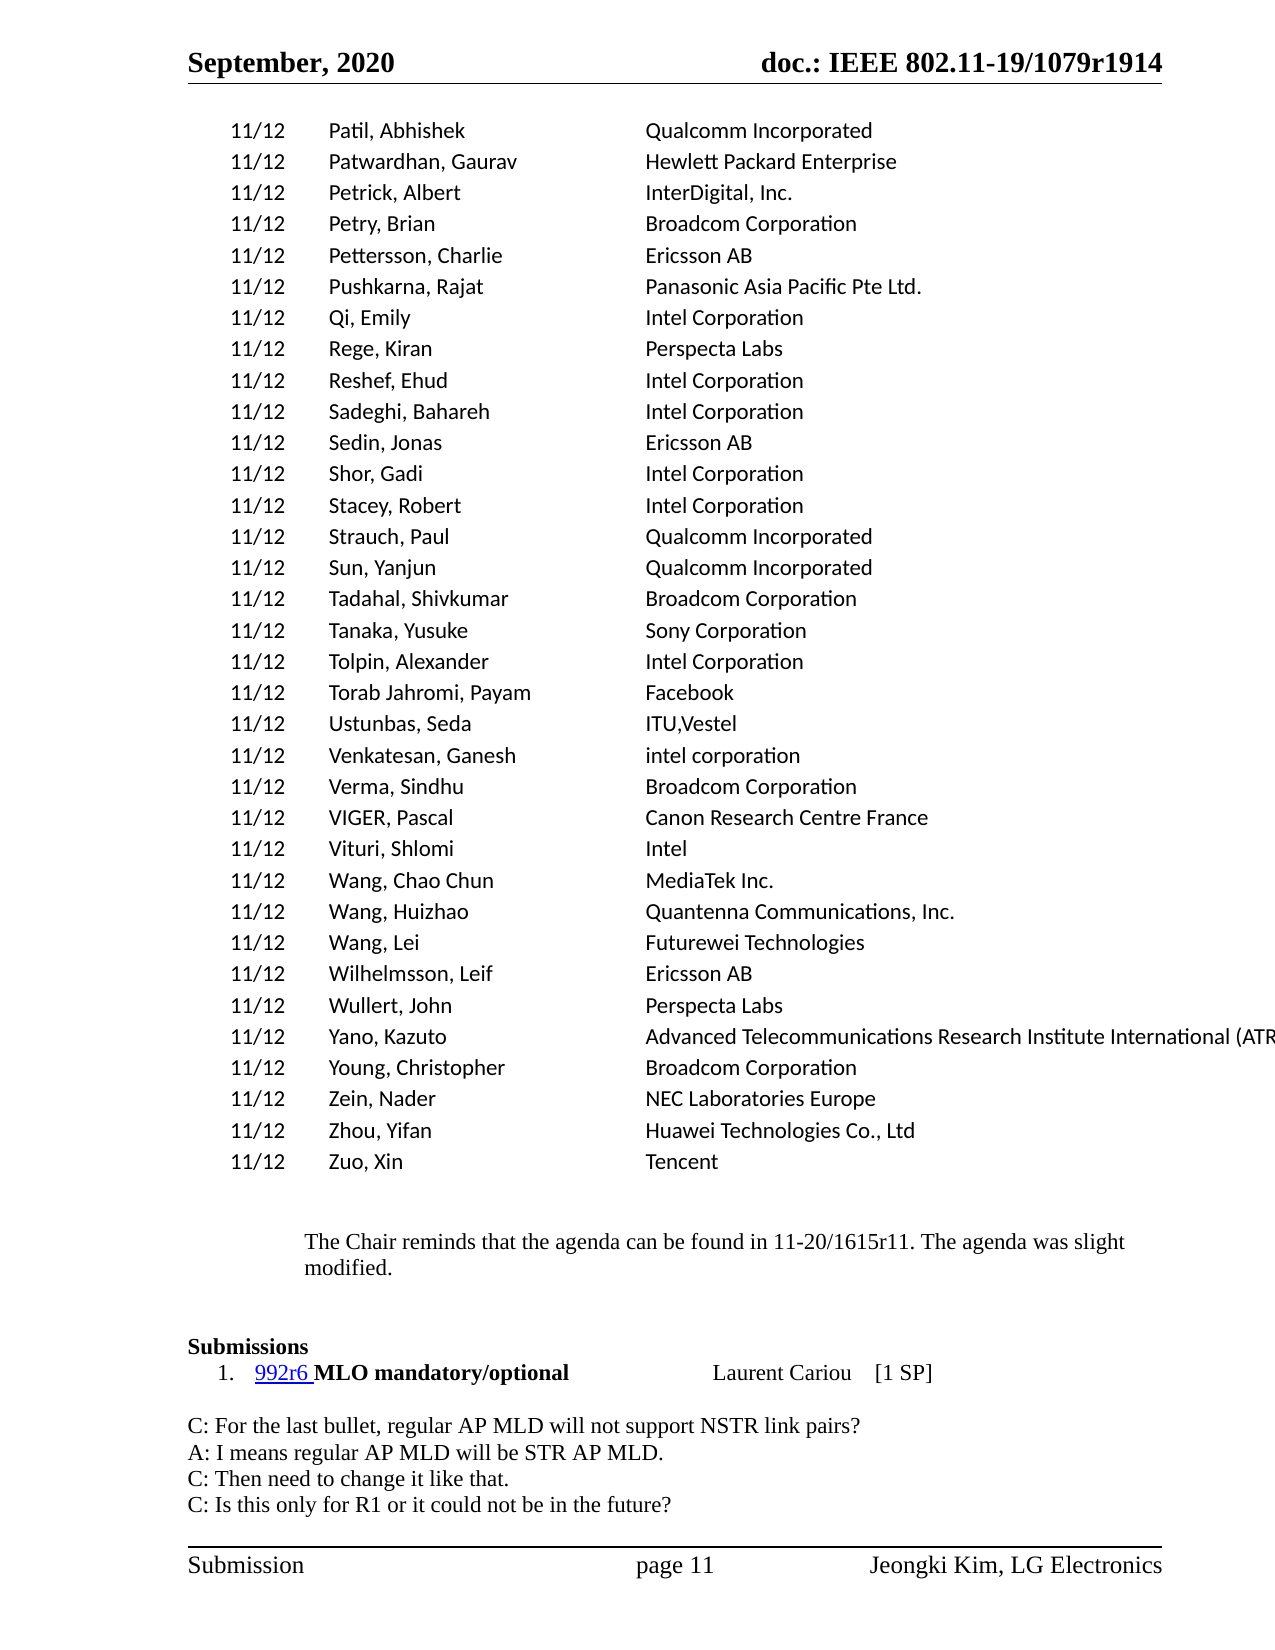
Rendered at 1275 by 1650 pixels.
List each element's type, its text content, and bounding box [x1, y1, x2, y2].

table_cell Broadcom Corporation [644, 769, 1275, 800]
table_cell 11/12 [188, 206, 327, 237]
table_cell Wang, Huizhao [327, 894, 644, 925]
text Submissions [187, 1333, 1162, 1359]
table_cell Intel Corporation [644, 394, 1275, 425]
table_cell ITU,Vestel [644, 706, 1275, 737]
table_cell Qi, Emily [327, 300, 644, 331]
table_cell 11/12 [188, 144, 327, 175]
table_cell intel corporation [644, 738, 1275, 769]
table_cell Sadeghi, Bahareh [327, 394, 644, 425]
table_cell MediaTek Inc. [644, 863, 1275, 894]
table_cell Yano, Kazuto [327, 1019, 644, 1050]
table_cell 11/12 [188, 988, 327, 1019]
table_cell Verma, Sindhu [327, 769, 644, 800]
table_cell 11/12 [188, 113, 327, 144]
table_cell 11/12 [188, 800, 327, 831]
text C: For the last bullet, regular AP MLD will not support NSTR link pairs? [187, 1412, 1162, 1438]
table_cell Qualcomm Incorporated [644, 550, 1275, 581]
table_cell Tanaka, Yusuke [327, 613, 644, 644]
table_cell Facebook [644, 675, 1275, 706]
table_cell Intel Corporation [644, 488, 1275, 519]
table_cell 11/12 [188, 1019, 327, 1050]
table_cell Patwardhan, Gaurav [327, 144, 644, 175]
table_cell 11/12 [188, 1144, 327, 1175]
table_cell 11/12 [188, 300, 327, 331]
table_cell 11/12 [188, 1081, 327, 1112]
text A: I means regular AP MLD will be STR AP MLD. [187, 1438, 1162, 1465]
table_cell VIGER, Pascal [327, 800, 644, 831]
text C: Then need to change it like that. [187, 1465, 1162, 1491]
table_cell Qualcomm Incorporated [644, 519, 1275, 550]
table_cell Qualcomm Incorporated [644, 113, 1275, 144]
table_cell Zuo, Xin [327, 1144, 644, 1175]
table_cell 11/12 [188, 394, 327, 425]
table_cell 11/12 [188, 675, 327, 706]
table_cell 11/12 [188, 831, 327, 862]
table_cell Intel Corporation [644, 300, 1275, 331]
table_cell 11/12 [188, 863, 327, 894]
list 992r6 MLO mandatory/optional Laurent Cariou [1 SP] [217, 1359, 1162, 1386]
table_cell Young, Christopher [327, 1050, 644, 1081]
table_cell Wang, Lei [327, 925, 644, 956]
table_cell Strauch, Paul [327, 519, 644, 550]
table_cell Huawei Technologies Co., Ltd [644, 1113, 1275, 1144]
table_cell Zein, Nader [327, 1081, 644, 1112]
table_cell Stacey, Robert [327, 488, 644, 519]
table_cell 11/12 [188, 363, 327, 394]
table_cell Broadcom Corporation [644, 206, 1275, 237]
table_cell Ericsson AB [644, 956, 1275, 987]
table_cell Patil, Abhishek [327, 113, 644, 144]
table_cell Hewlett Packard Enterprise [644, 144, 1275, 175]
table_cell 11/12 [188, 238, 327, 269]
table_cell Canon Research Centre France [644, 800, 1275, 831]
table_cell 11/12 [188, 269, 327, 300]
table_cell Quantenna Communications, Inc. [644, 894, 1275, 925]
table_cell Sony Corporation [644, 613, 1275, 644]
table_cell Reshef, Ehud [327, 363, 644, 394]
table_cell Tolpin, Alexander [327, 644, 644, 675]
table_cell Petrick, Albert [327, 175, 644, 206]
table_cell 11/12 [188, 1113, 327, 1144]
table_cell Wang, Chao Chun [327, 863, 644, 894]
table_cell Wullert, John [327, 988, 644, 1019]
table_cell 11/12 [188, 1050, 327, 1081]
table_cell 11/12 [188, 331, 327, 362]
table_cell 11/12 [188, 519, 327, 550]
table_cell Perspecta Labs [644, 331, 1275, 362]
table_cell Sun, Yanjun [327, 550, 644, 581]
table_cell Perspecta Labs [644, 988, 1275, 1019]
table_cell Ericsson AB [644, 425, 1275, 456]
table_cell 11/12 [188, 894, 327, 925]
table_cell Panasonic Asia Pacific Pte Ltd. [644, 269, 1275, 300]
table_cell Zhou, Yifan [327, 1113, 644, 1144]
table_cell Pettersson, Charlie [327, 238, 644, 269]
table_cell Venkatesan, Ganesh [327, 738, 644, 769]
table_cell Tadahal, Shivkumar [327, 581, 644, 612]
table_cell Intel [644, 831, 1275, 862]
table_cell Intel Corporation [644, 644, 1275, 675]
table_cell 11/12 [188, 738, 327, 769]
table_cell 11/12 [188, 581, 327, 612]
table_cell 11/12 [188, 488, 327, 519]
table_cell Broadcom Corporation [644, 581, 1275, 612]
table_cell Vituri, Shlomi [327, 831, 644, 862]
table_cell Ustunbas, Seda [327, 706, 644, 737]
table_cell 11/12 [188, 925, 327, 956]
table_cell NEC Laboratories Europe [644, 1081, 1275, 1112]
table_cell 11/12 [188, 644, 327, 675]
table_cell 11/12 [188, 456, 327, 487]
table_cell Rege, Kiran [327, 331, 644, 362]
table_cell Pushkarna, Rajat [327, 269, 644, 300]
table_cell 11/12 [188, 613, 327, 644]
table_cell 11/12 [188, 706, 327, 737]
table_cell Intel Corporation [644, 456, 1275, 487]
table_cell 11/12 [188, 769, 327, 800]
table_cell Advanced Telecommunications Research Institute International (ATR) [644, 1019, 1275, 1050]
table_cell Tencent [644, 1144, 1275, 1175]
table_cell Futurewei Technologies [644, 925, 1275, 956]
table_cell InterDigital, Inc. [644, 175, 1275, 206]
table_cell Wilhelmsson, Leif [327, 956, 644, 987]
table_cell Petry, Brian [327, 206, 644, 237]
table_cell Broadcom Corporation [644, 1050, 1275, 1081]
table_cell Intel Corporation [644, 363, 1275, 394]
table_cell Torab Jahromi, Payam [327, 675, 644, 706]
table_cell Shor, Gadi [327, 456, 644, 487]
table_cell 11/12 [188, 550, 327, 581]
text The Chair reminds that the agenda can be found in 11-20/1615r11. The agenda was slight modified. [304, 1228, 1162, 1280]
text C: Is this only for R1 or it could not be in the future? [187, 1491, 1162, 1518]
table_cell Sedin, Jonas [327, 425, 644, 456]
table_cell 11/12 [188, 425, 327, 456]
table_cell 11/12 [188, 956, 327, 987]
table_cell 11/12 [188, 175, 327, 206]
table_cell Ericsson AB [644, 238, 1275, 269]
